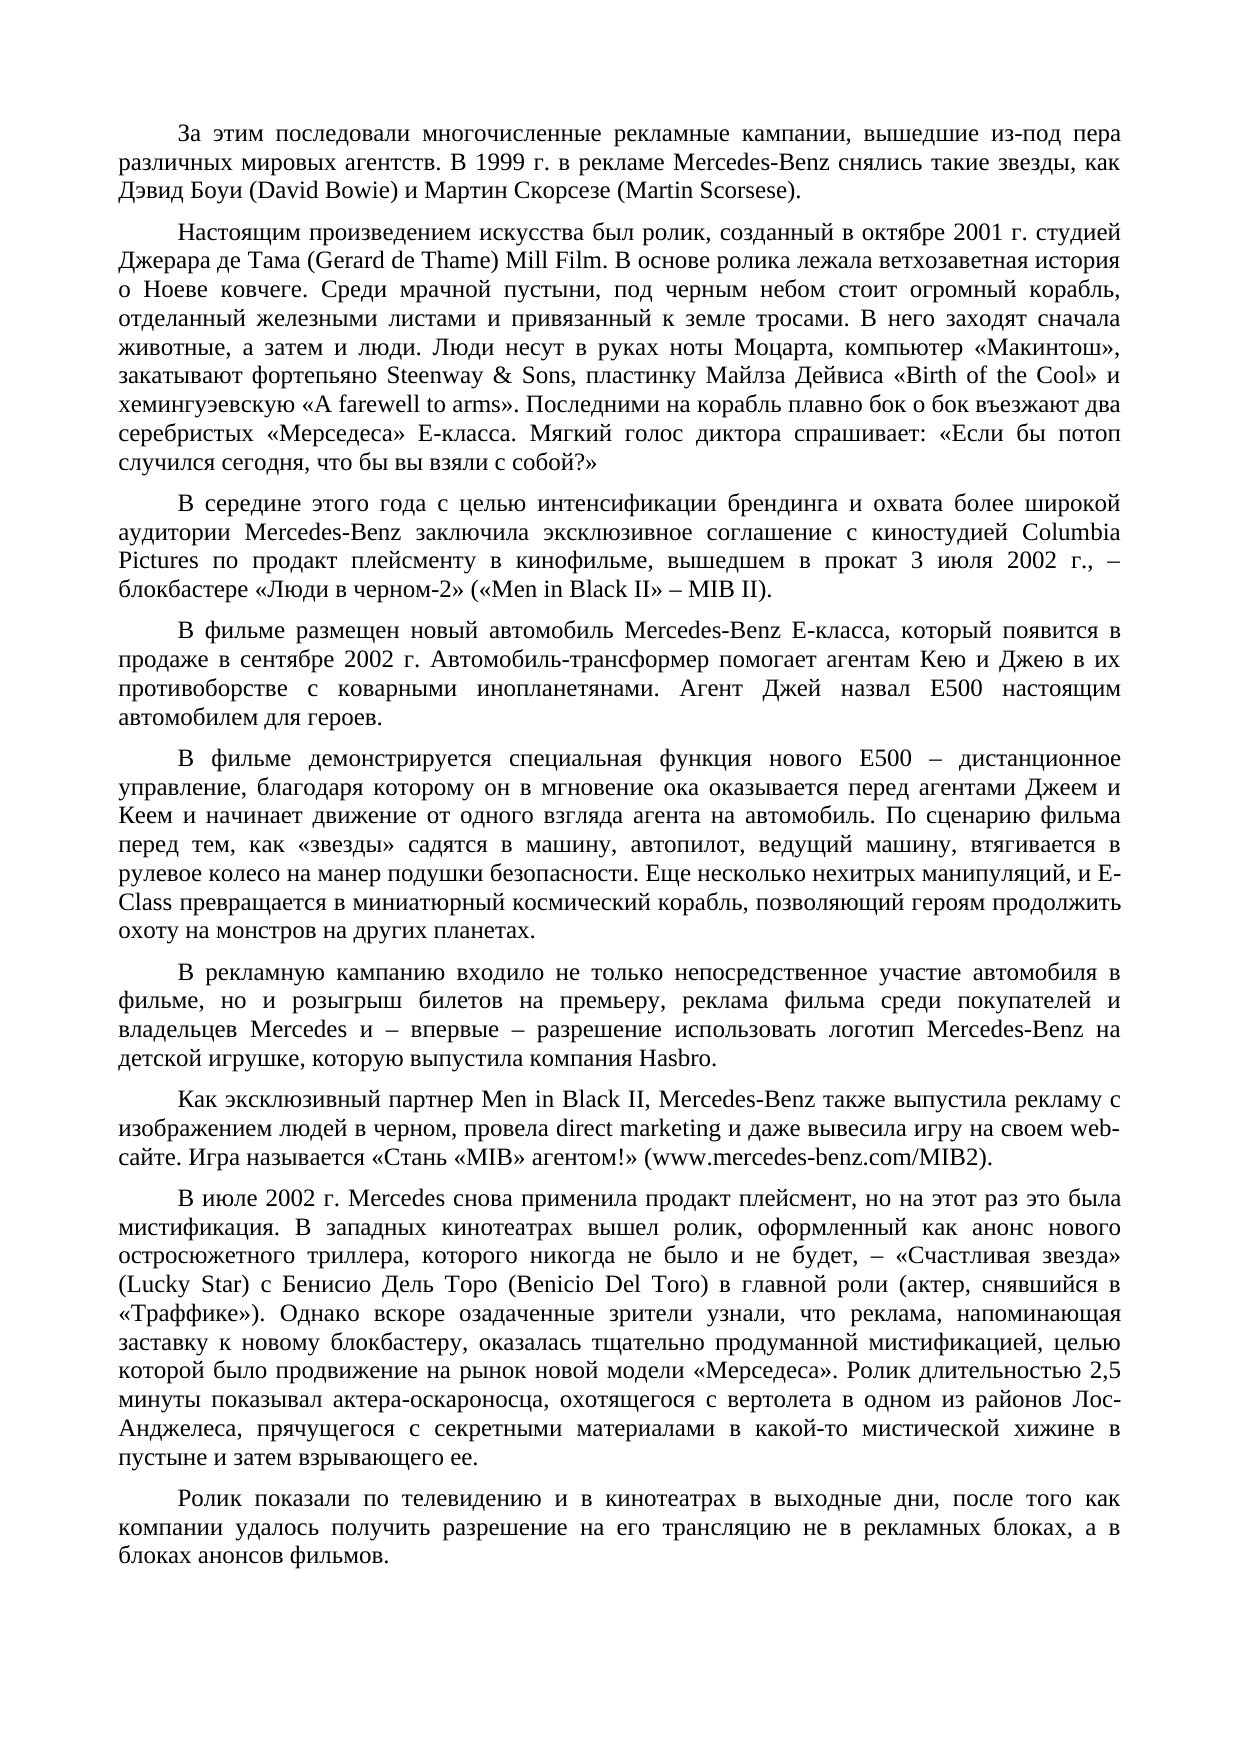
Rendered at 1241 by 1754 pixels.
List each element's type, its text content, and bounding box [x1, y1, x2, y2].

text Настоящим произведением искусства был ролик, созданный в октябре 2001 г. студией Джерара де Тама (Gerard de Thame) Mill Film. В основе ролика лежала ветхозаветная история о Ноеве ковчеге. Среди мрачной пустыни, под черным небом стоит огромный корабль, отделанный железными листами и привязанный к земле тросами. В него заходят сначала животные, а затем и люди. Люди несут в руках ноты Моцарта, компьютер «Макинтош», закатывают фортепьяно Steenway & Sons, пластинку Майлза Дейвиса «Birth of the Cool» и хемингуэевскую «A farewell to arms». Последними на корабль плавно бок о бок въезжают два серебристых «Мерседеса» Е-класса. Мягкий голос диктора спрашивает: «Если бы потоп случился сегодня, что бы вы взяли с собой?» [118, 217, 1122, 476]
text В фильме размещен новый автомобиль Mercedes-Benz E-класса, который появится в продаже в сентябре 2002 г. Автомобиль-трансформер помогает агентам Кею и Джею в их противоборстве с коварными инопланетянами. Агент Джей назвал E500 настоящим автомобилем для героев. [118, 616, 1122, 731]
text Ролик показали по телевидению и в кинотеатрах в выходные дни, после того как компании удалось получить разрешение на его трансляцию не в рекламных блоках, а в блоках анонсов фильмов. [118, 1483, 1122, 1569]
text Как эксклюзивный партнер Men in Black II, Mercedes-Benz также выпустила рекламу с изображением людей в черном, провела direct marketing и даже вывесила игру на своем web-сайте. Игра называется «Стань «MIB» агентом!» (www.mercedes-benz.com/MIB2). [118, 1084, 1122, 1171]
text В середине этого года с целью интенсификации брендинга и охвата более широкой аудитории Mercedes-Benz заключила эксклюзивное соглашение с киностудией Columbia Pictures по продакт плейсменту в кинофильме, вышедшем в прокат 3 июля 2002 г., – блокбастере «Люди в черном-2» («Men in Black II» – MIB II). [118, 488, 1122, 603]
text В июле 2002 г. Mercedes снова применила продакт плейсмент, но на этот раз это была мистификация. В западных кинотеатрах вышел ролик, оформленный как анонс нового остросюжетного триллера, которого никогда не было и не будет, – «Счастливая звезда» (Lucky Star) с Бенисио Дель Торо (Benicio Del Toro) в главной роли (актер, снявшийся в «Траффике»). Однако вскоре озадаченные зрители узнали, что реклама, напоминающая заставку к новому блокбастеру, оказалась тщательно продуманной мистификацией, целью которой было продвижение на рынок новой модели «Мерседеса». Ролик длительностью 2,5 минуты показывал актера-оскароносца, охотящегося с вертолета в одном из районов Лос-Анджелеса, прячущегося с секретными материалами в какой-то мистической хижине в пустыне и затем взрывающего ее. [118, 1183, 1122, 1471]
text В фильме демонстрируется специальная функция нового E500 – дистанционное управление, благодаря которому он в мгновение ока оказывается перед агентами Джеем и Кеем и начинает движение от одного взгляда агента на автомобиль. По сценарию фильма перед тем, как «звезды» садятся в машину, автопилот, ведущий машину, втягивается в рулевое колесо на манер подушки безопасности. Еще несколько нехитрых манипуляций, и E-Class превращается в миниатюрный космический корабль, позволяющий героям продолжить охоту на монстров на других планетах. [118, 743, 1122, 944]
text В рекламную кампанию входило не только непосредственное участие автомобиля в фильме, но и розыгрыш билетов на премьеру, реклама фильма среди покупателей и владельцев Mercedes и – впервые – разрешение использовать логотип Mercedes-Benz на детской игрушке, которую выпустила компания Hasbro. [118, 957, 1122, 1072]
text За этим последовали многочисленные рекламные кампании, вышедшие из-под пера различных мировых агентств. В 1999 г. в рекламе Mercedes-Benz снялись такие звезды, как Дэвид Боуи (David Bowie) и Мартин Скорсезе (Martin Scorsese). [118, 118, 1122, 204]
